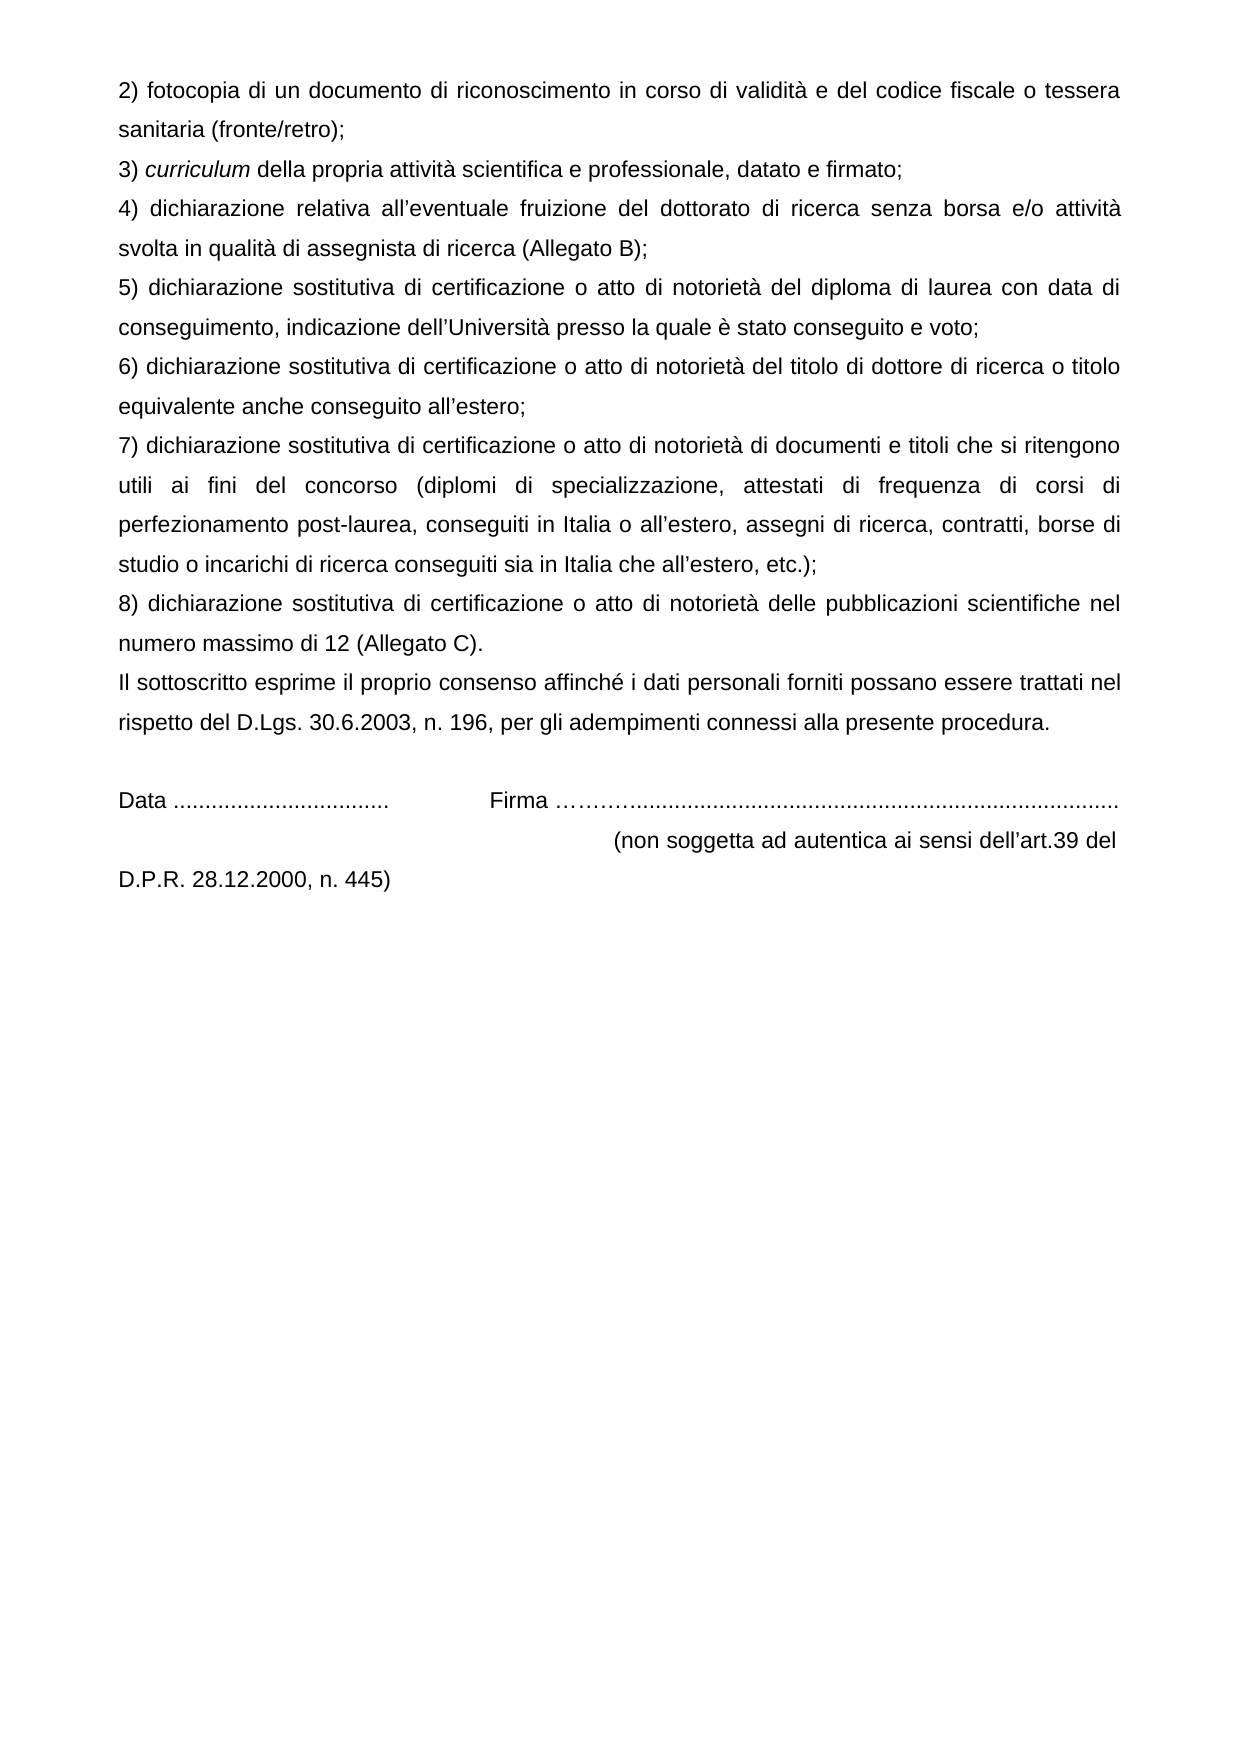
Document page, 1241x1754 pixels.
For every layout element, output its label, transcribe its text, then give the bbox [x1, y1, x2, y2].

text 6) dichiarazione sostitutiva di certificazione o atto di notorietà del titolo di dottore di ricerca o titolo equivalente anche conseguito all’estero; [118, 353, 1122, 419]
text 3) curriculum della propria attività scientifica e professionale, datato e firmato; [118, 156, 1122, 182]
text Il sottoscritto esprime il proprio consenso affinché i dati personali forniti possano essere trattati nel rispetto del D.Lgs. 30.6.2003, n. 196, per gli adempimenti connessi alla presente procedura. [118, 669, 1122, 735]
text 2) fotocopia di un documento di riconoscimento in corso di validità e del codice fiscale o tessera sanitaria (fronte/retro); [118, 77, 1122, 143]
text 4) dichiarazione relativa all’eventuale fruizione del dottorato di ricerca senza borsa e/o attività svolta in qualità di assegnista di ricerca (Allegato B); [118, 195, 1122, 261]
text Data .................................. Firma …….…............................................................................. [118, 787, 1122, 814]
text 8) dichiarazione sostitutiva di certificazione o atto di notorietà delle pubblicazioni scientifiche nel numero massimo di 12 (Allegato C). [118, 590, 1122, 656]
text 7) dichiarazione sostitutiva di certificazione o atto di notorietà di documenti e titoli che si ritengono utili ai fini del concorso (diplomi di specializzazione, attestati di frequenza di corsi di perfezionamento post-laurea, conseguiti in Italia o all’estero, assegni di ricerca, contratti, borse di studio o incarichi di ricerca conseguiti sia in Italia che all’estero, etc.); [118, 432, 1122, 577]
text 5) dichiarazione sostitutiva di certificazione o atto di notorietà del diploma di laurea con data di conseguimento, indicazione dell’Università presso la quale è stato conseguito e voto; [118, 274, 1122, 340]
text (non soggetta ad autentica ai sensi dell’art.39 del D.P.R. 28.12.2000, n. 445) [118, 827, 1122, 893]
